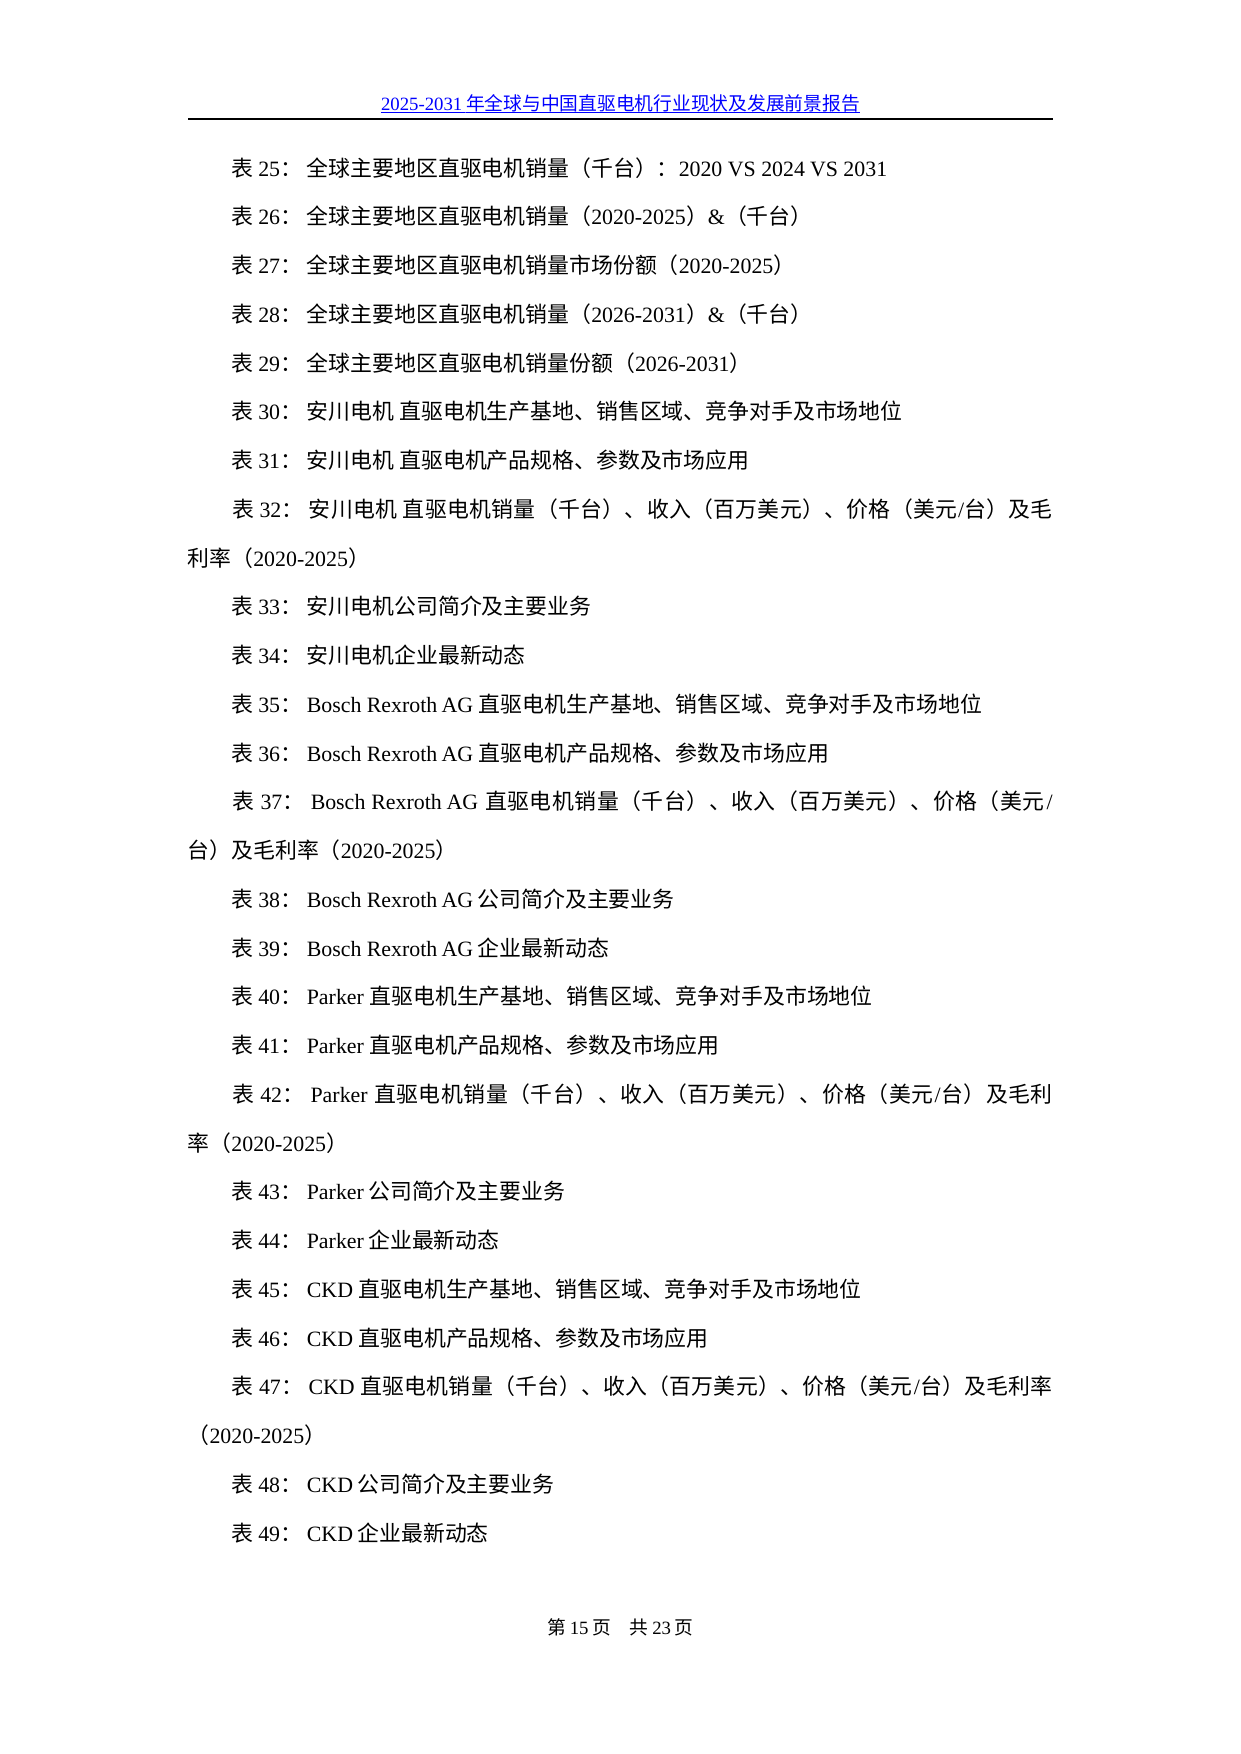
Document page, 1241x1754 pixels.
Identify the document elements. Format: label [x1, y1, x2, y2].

text [187, 150, 1053, 1548]
